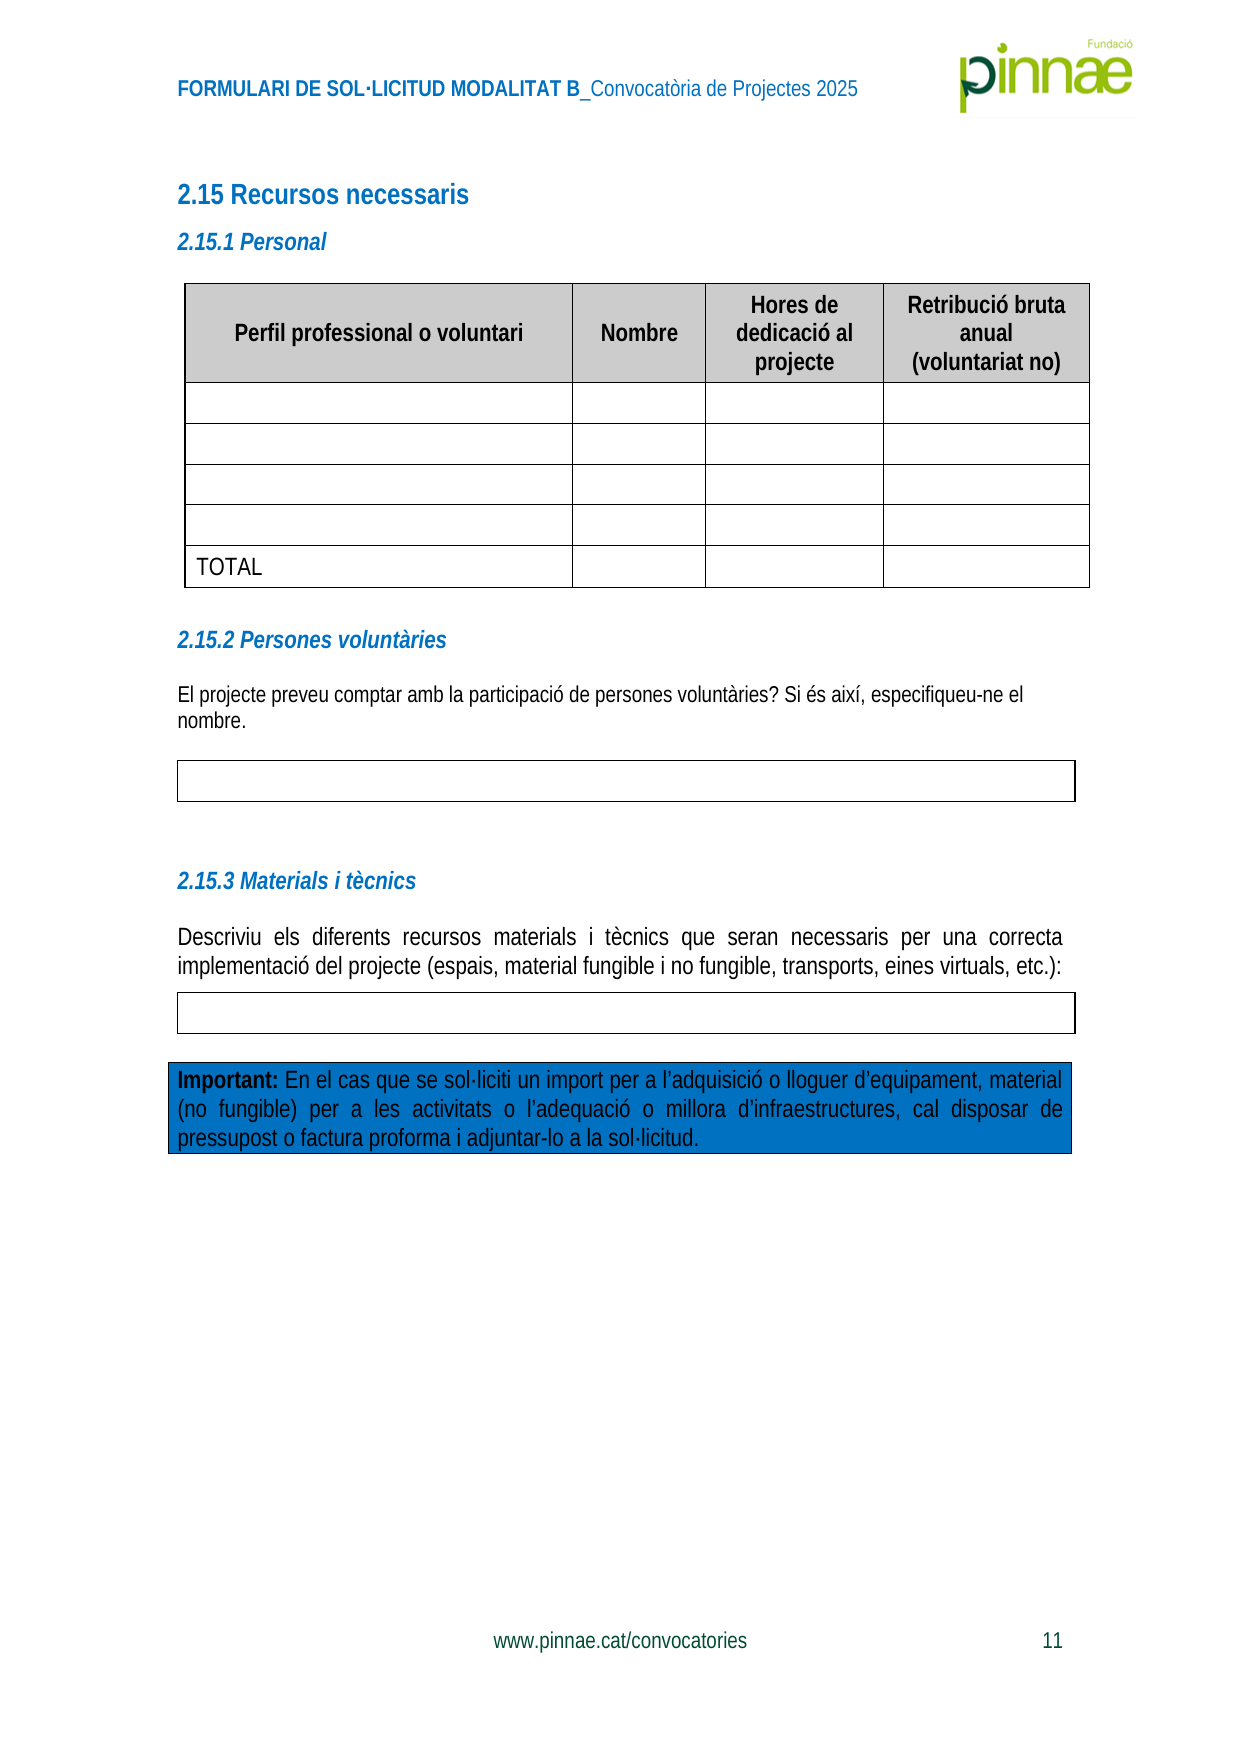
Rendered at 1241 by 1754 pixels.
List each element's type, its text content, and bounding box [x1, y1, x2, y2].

table_cell [186, 465, 572, 504]
table_cell [186, 505, 572, 545]
table_cell [573, 546, 705, 587]
table_cell [884, 383, 1089, 422]
subtitle 2.15.2 Persones voluntàries [177, 625, 1063, 654]
table_cell [573, 465, 705, 504]
table_cell [573, 383, 705, 422]
picture [956, 35, 1137, 119]
table_cell [706, 383, 883, 422]
table_cell [884, 505, 1089, 545]
table_cell [884, 546, 1089, 587]
table_cell [884, 424, 1089, 463]
table_cell [573, 505, 705, 545]
table_cell [706, 546, 883, 587]
table_header [178, 993, 1074, 1033]
table_cell [706, 465, 883, 504]
text Descriviu els diferents recursos materials i tècnics que seran necessaris per una correcta implementació del projecte (espais, material fungible i no fungible, transports, eines virtuals, etc.): [177, 922, 1063, 980]
table_cell [186, 383, 572, 422]
table_cell [573, 424, 705, 463]
table_header Perfil professional o voluntari [186, 284, 572, 382]
table_header Nombre [573, 284, 705, 382]
table_cell [706, 505, 883, 545]
table_cell [706, 424, 883, 463]
subtitle 2.15 Recursos necessaris [177, 177, 1063, 211]
table_header Retribució bruta anual (voluntariat no) [884, 284, 1089, 382]
subtitle 2.15.1 Personal [177, 227, 1063, 256]
text Important: En el cas que se sol·liciti un import per a l’adquisició o lloguer d’equipament, material (no fungible) per a les activitats o l’adequació o millora d’infraestructures, cal disposar de pressupost o factura proforma i adjuntar-lo a la sol·licitud. [169, 1063, 1071, 1153]
table_cell [186, 424, 572, 463]
table_cell [884, 465, 1089, 504]
text El projecte preveu comptar amb la participació de persones voluntàries? Si és així, especifiqueu-ne el nombre. [177, 681, 1063, 733]
table_header Hores de dedicació al projecte [706, 284, 883, 382]
table_cell TOTAL [186, 546, 572, 587]
table_header [178, 761, 1074, 801]
subtitle 2.15.3 Materials i tècnics [177, 866, 1063, 894]
